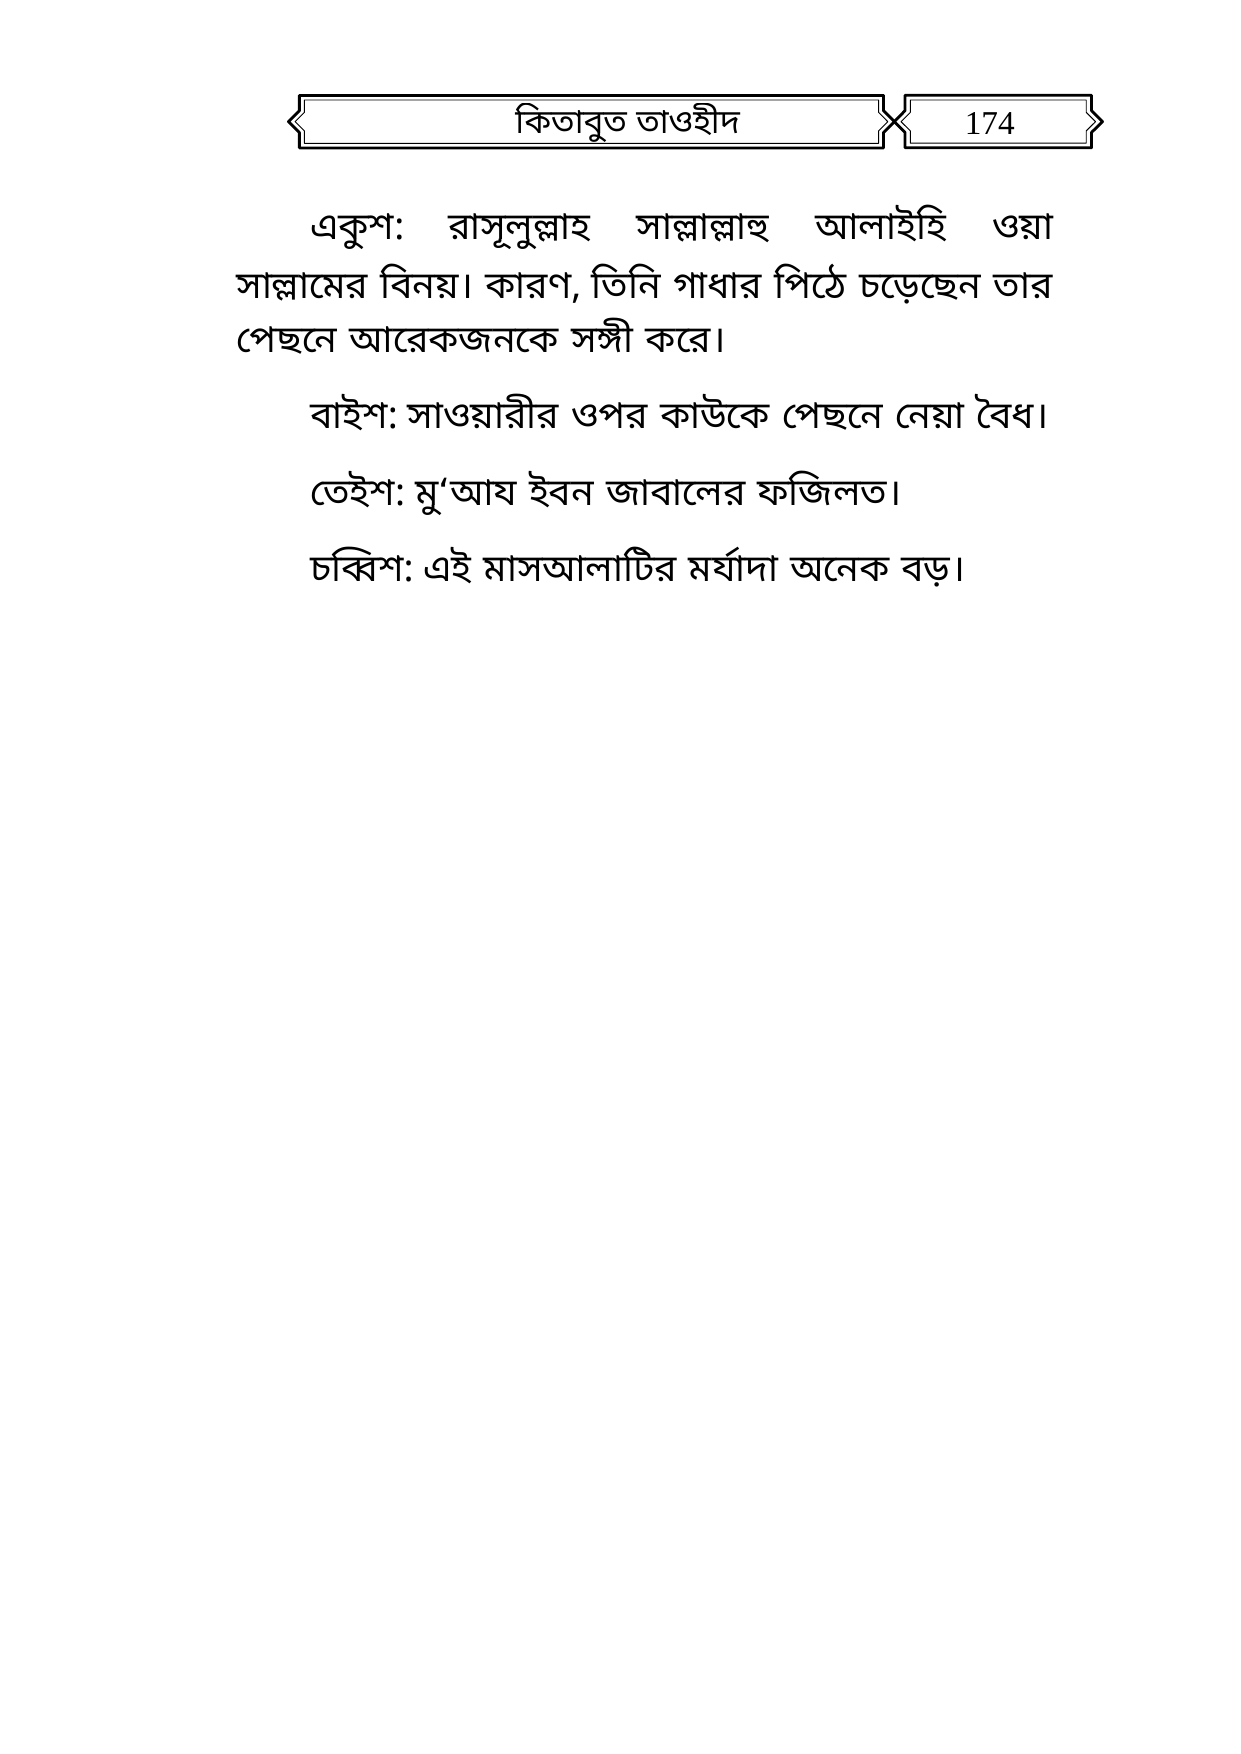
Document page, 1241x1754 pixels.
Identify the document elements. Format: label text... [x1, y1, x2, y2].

text একুশ: রাসূলুল্লাহ সাল্লাল্লাহু আলাইহি ওয়া সাল্লামের বিনয়। কারণ, তিনি গাধার পিঠে চড়েছেন তার পেছনে আরেকজনকে সঙ্গী করে। [236, 199, 1053, 368]
text তেইশ: মু‘আয ইবন জাবালের ফজিলত। [236, 465, 1053, 520]
text চব্বিশ: এই মাসআলাটির মর্যাদা অনেক বড়। [236, 541, 1053, 597]
text বাইশ: সাওয়ারীর ওপর কাউকে পেছনে নেয়া বৈধ। [236, 388, 1053, 444]
